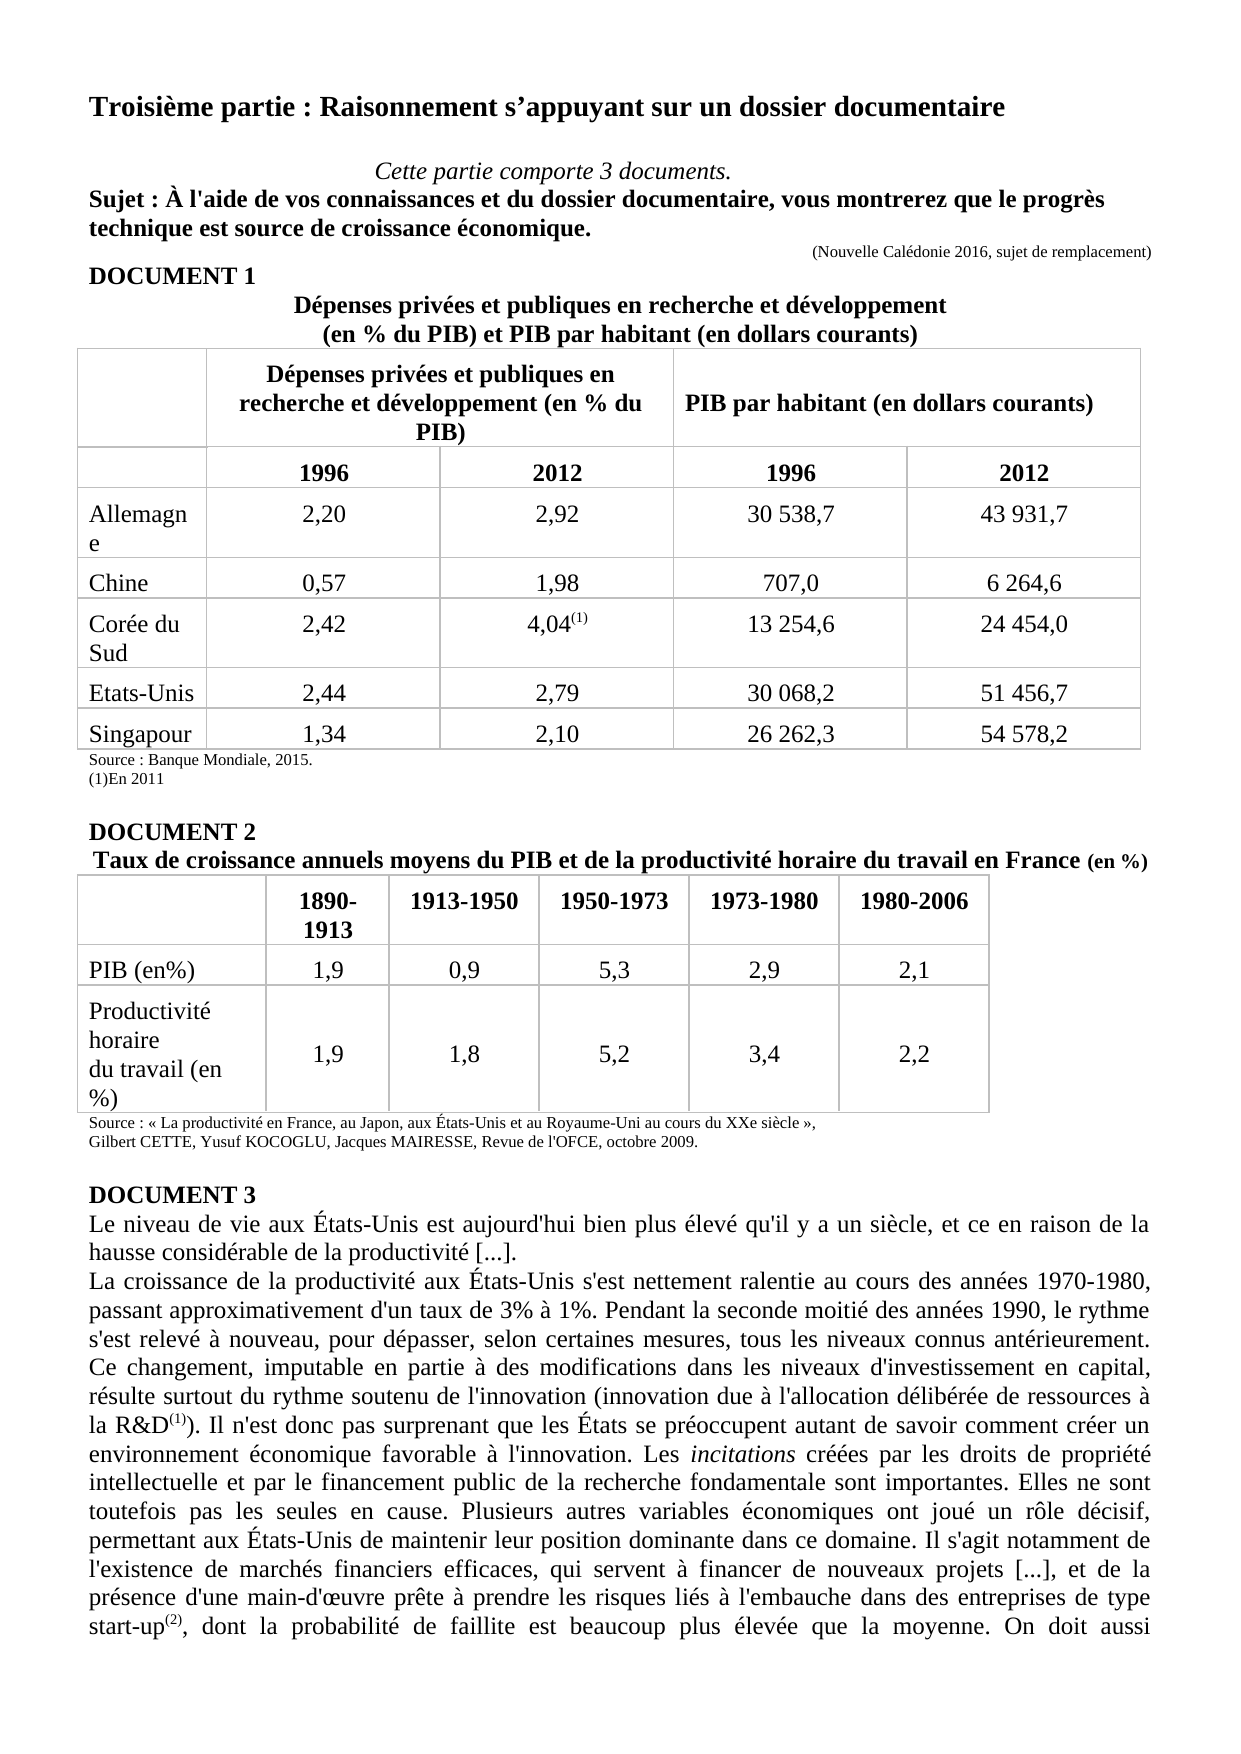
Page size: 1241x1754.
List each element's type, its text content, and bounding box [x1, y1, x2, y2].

text Dépenses privées et publiques en recherche et développement [89, 290, 1152, 319]
table_cell PIB (en%) [78, 945, 265, 984]
table_header 1950-1973 [540, 876, 688, 944]
table_cell 1,8 [390, 986, 538, 1111]
text (1)En 2011 [89, 769, 1152, 788]
text Source : « La productivité en France, au Japon, aux États-Unis et au Royaume-Uni au cours du XXe siècle », [89, 1113, 1152, 1132]
table_header 1913-1950 [390, 876, 538, 944]
table_cell 2,1 [840, 945, 988, 984]
table_cell Etats-Unis [78, 668, 206, 707]
text Sujet : À l'aide de vos connaissances et du dossier documentaire, vous montrerez que le progrès technique est source de croissance économique. [89, 184, 1152, 242]
table_cell 5,2 [540, 986, 688, 1111]
table_cell 2,79 [441, 668, 673, 707]
table_cell 1,9 [267, 945, 388, 984]
table_cell 2012 [908, 447, 1140, 487]
text DOCUMENT 2 [89, 817, 1152, 845]
table_header 1973-1980 [690, 876, 838, 944]
text Troisième partie : Raisonnement s’appuyant sur un dossier documentaire [89, 89, 1097, 122]
text (Nouvelle Calédonie 2016, sujet de remplacement) [89, 242, 1152, 261]
text Source : Banque Mondiale, 2015. [89, 749, 1152, 769]
table_header [78, 876, 265, 944]
table_cell 2012 [441, 447, 673, 487]
table_header [78, 349, 206, 446]
table_cell 2,44 [207, 668, 439, 707]
table_cell Allemagne [78, 488, 206, 556]
table_cell 30 538,7 [674, 488, 906, 556]
text Le niveau de vie aux États-Unis est aujourd'hui bien plus élevé qu'il y a un siècle, et ce en raison de la hausse considérable de la productivité [...]. [89, 1209, 1152, 1266]
table_cell Singapour [78, 709, 206, 748]
table_cell 51 456,7 [908, 668, 1140, 707]
table_cell Chine [78, 558, 206, 597]
table_cell 30 068,2 [674, 668, 906, 707]
table_cell 0,9 [390, 945, 538, 984]
table_cell 4,04(1) [441, 599, 673, 667]
table_header 1890-1913 [267, 876, 388, 944]
table_cell 2,9 [690, 945, 838, 984]
table_cell 2,2 [840, 986, 988, 1111]
table_cell 1,34 [207, 709, 439, 748]
table_cell 1,98 [441, 558, 673, 597]
text Gilbert CETTE, Yusuf KOCOGLU, Jacques MAIRESSE, Revue de l'OFCE, octobre 2009. [89, 1132, 1152, 1151]
table_cell 13 254,6 [674, 599, 906, 667]
table_cell 2,42 [207, 599, 439, 667]
table_cell Corée du Sud [78, 599, 206, 667]
table_cell 2,10 [441, 709, 673, 748]
table_cell 1996 [674, 447, 906, 487]
table_cell 0,57 [207, 558, 439, 597]
table_cell 26 262,3 [674, 709, 906, 748]
text (en % du PIB) et PIB par habitant (en dollars courants) [89, 319, 1152, 347]
table_cell 1,9 [267, 986, 388, 1111]
table_cell 3,4 [690, 986, 838, 1111]
table_cell 43 931,7 [908, 488, 1140, 556]
text Cette partie comporte 3 documents. [374, 156, 1149, 184]
table_cell 5,3 [540, 945, 688, 984]
table_cell 1996 [207, 447, 439, 487]
table_cell 2,92 [441, 488, 673, 556]
table_header Dépenses privées et publiques en recherche et développement (en % du PIB) [207, 349, 673, 446]
table_header 1980-2006 [840, 876, 988, 944]
table_header PIB par habitant (en dollars courants) [674, 349, 1140, 446]
table_cell [78, 448, 206, 487]
table_cell 6 264,6 [908, 558, 1140, 597]
table_cell 2,20 [207, 488, 439, 556]
table_cell 24 454,0 [908, 599, 1140, 667]
text DOCUMENT 1 [89, 261, 1152, 290]
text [89, 1266, 1152, 1640]
text Taux de croissance annuels moyens du PIB et de la productivité horaire du travail en France (en %) [89, 845, 1152, 874]
table_cell Productivité horaire du travail (en %) [78, 986, 265, 1111]
table_cell 707,0 [674, 558, 906, 597]
table_cell 54 578,2 [908, 709, 1140, 748]
text DOCUMENT 3 [89, 1180, 1152, 1209]
